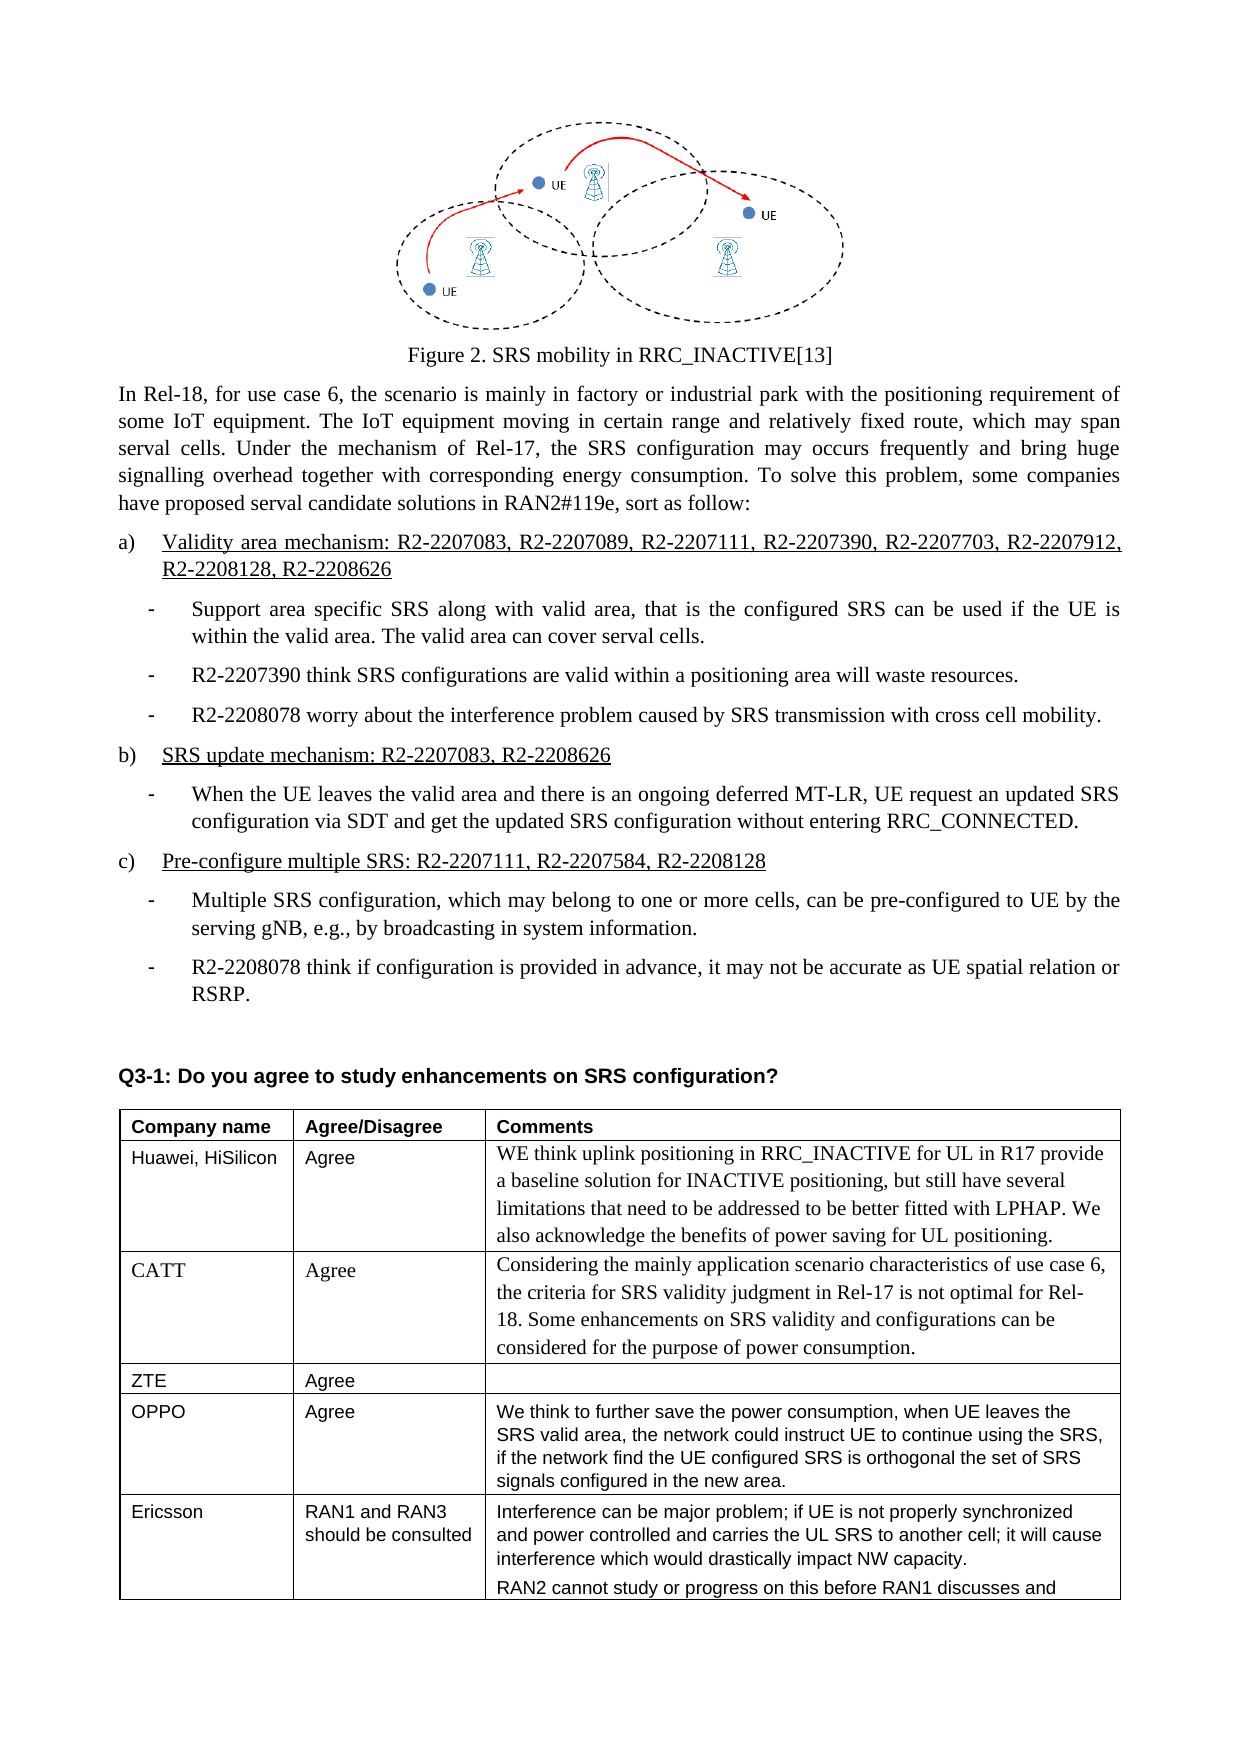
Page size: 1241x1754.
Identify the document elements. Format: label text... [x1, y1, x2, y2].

table_cell Agree [294, 1394, 485, 1494]
table_cell OPPO [121, 1394, 293, 1494]
table_cell Considering the mainly application scenario characteristics of use case 6, the criteria for SRS validity judgment in Rel-17 is not optimal for Rel-18. Some enhancements on SRS validity and configurations can be considered for the purpose of power consumption. [486, 1252, 1120, 1362]
table_header Comments [486, 1110, 1120, 1139]
list R2-2207390 think SRS configurations are valid within a positioning area will waste resources. [148, 661, 1122, 688]
text Figure 2. SRS mobility in RRC_INACTIVE[13] [118, 342, 1122, 367]
table_header Company name [121, 1110, 293, 1139]
list Multiple SRS configuration, which may belong to one or more cells, can be pre-configured to UE by the serving gNB, e.g., by broadcasting in system information. [148, 886, 1122, 940]
table_cell CATT [121, 1252, 293, 1362]
list Support area specific SRS along with valid area, that is the configured SRS can be used if the UE is within the valid area. The valid area can cover serval cells. [148, 594, 1122, 649]
list R2-2208078 think if configuration is provided in advance, it may not be accurate as UE spatial relation or RSRP. [148, 953, 1122, 1007]
table_header Agree/Disagree [294, 1110, 485, 1139]
list R2-2208078 worry about the interference problem caused by SRS transmission with cross cell mobility. [148, 701, 1122, 728]
list Pre-configure multiple SRS: R2-2207111, R2-2207584, R2-2208128 [118, 847, 1122, 874]
table_cell Ericsson [121, 1495, 293, 1598]
table_cell Agree [294, 1252, 485, 1362]
table_cell Agree [294, 1141, 485, 1251]
list When the UE leaves the valid area and there is an ongoing deferred MT-LR, UE request an updated SRS configuration via SDT and get the updated SRS configuration without entering RRC_CONNECTED. [148, 780, 1122, 834]
table_cell WE think uplink positioning in RRC_INACTIVE for UL in R17 provide a baseline solution for INACTIVE positioning, but still have several limitations that need to be addressed to be better fitted with LPHAP. We also acknowledge the benefits of power saving for UL positioning. [486, 1141, 1120, 1251]
list Validity area mechanism: R2-2207083, R2-2207089, R2-2207111, R2-2207390, R2-2207703, R2-2207912, R2-2208128, R2-2208626 [118, 528, 1122, 582]
table_cell [486, 1364, 1120, 1393]
table_cell ZTE [121, 1364, 293, 1393]
table_cell We think to further save the power consumption, when UE leaves the SRS valid area, the network could instruct UE to continue using the SRS, if the network find the UE configured SRS is orthogonal the set of SRS signals configured in the new area. [486, 1394, 1120, 1494]
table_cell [294, 1495, 485, 1598]
picture [396, 118, 844, 330]
text In Rel-18, for use case 6, the scenario is mainly in factory or industrial park with the positioning requirement of some IoT equipment. The IoT equipment moving in certain range and relatively fixed route, which may span serval cells. Under the mechanism of Rel-17, the SRS configuration may occurs frequently and bring huge signalling overhead together with corresponding energy consumption. To solve this problem, some companies have proposed serval candidate solutions in RAN2#119e, sort as follow: [118, 380, 1122, 515]
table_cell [486, 1495, 1120, 1598]
table_cell Huawei, HiSilicon [121, 1141, 293, 1251]
table_cell Agree [294, 1364, 485, 1393]
text Q3-1: Do you agree to study enhancements on SRS configuration? [118, 1064, 1122, 1088]
list SRS update mechanism: R2-2207083, R2-2208626 [118, 740, 1122, 767]
